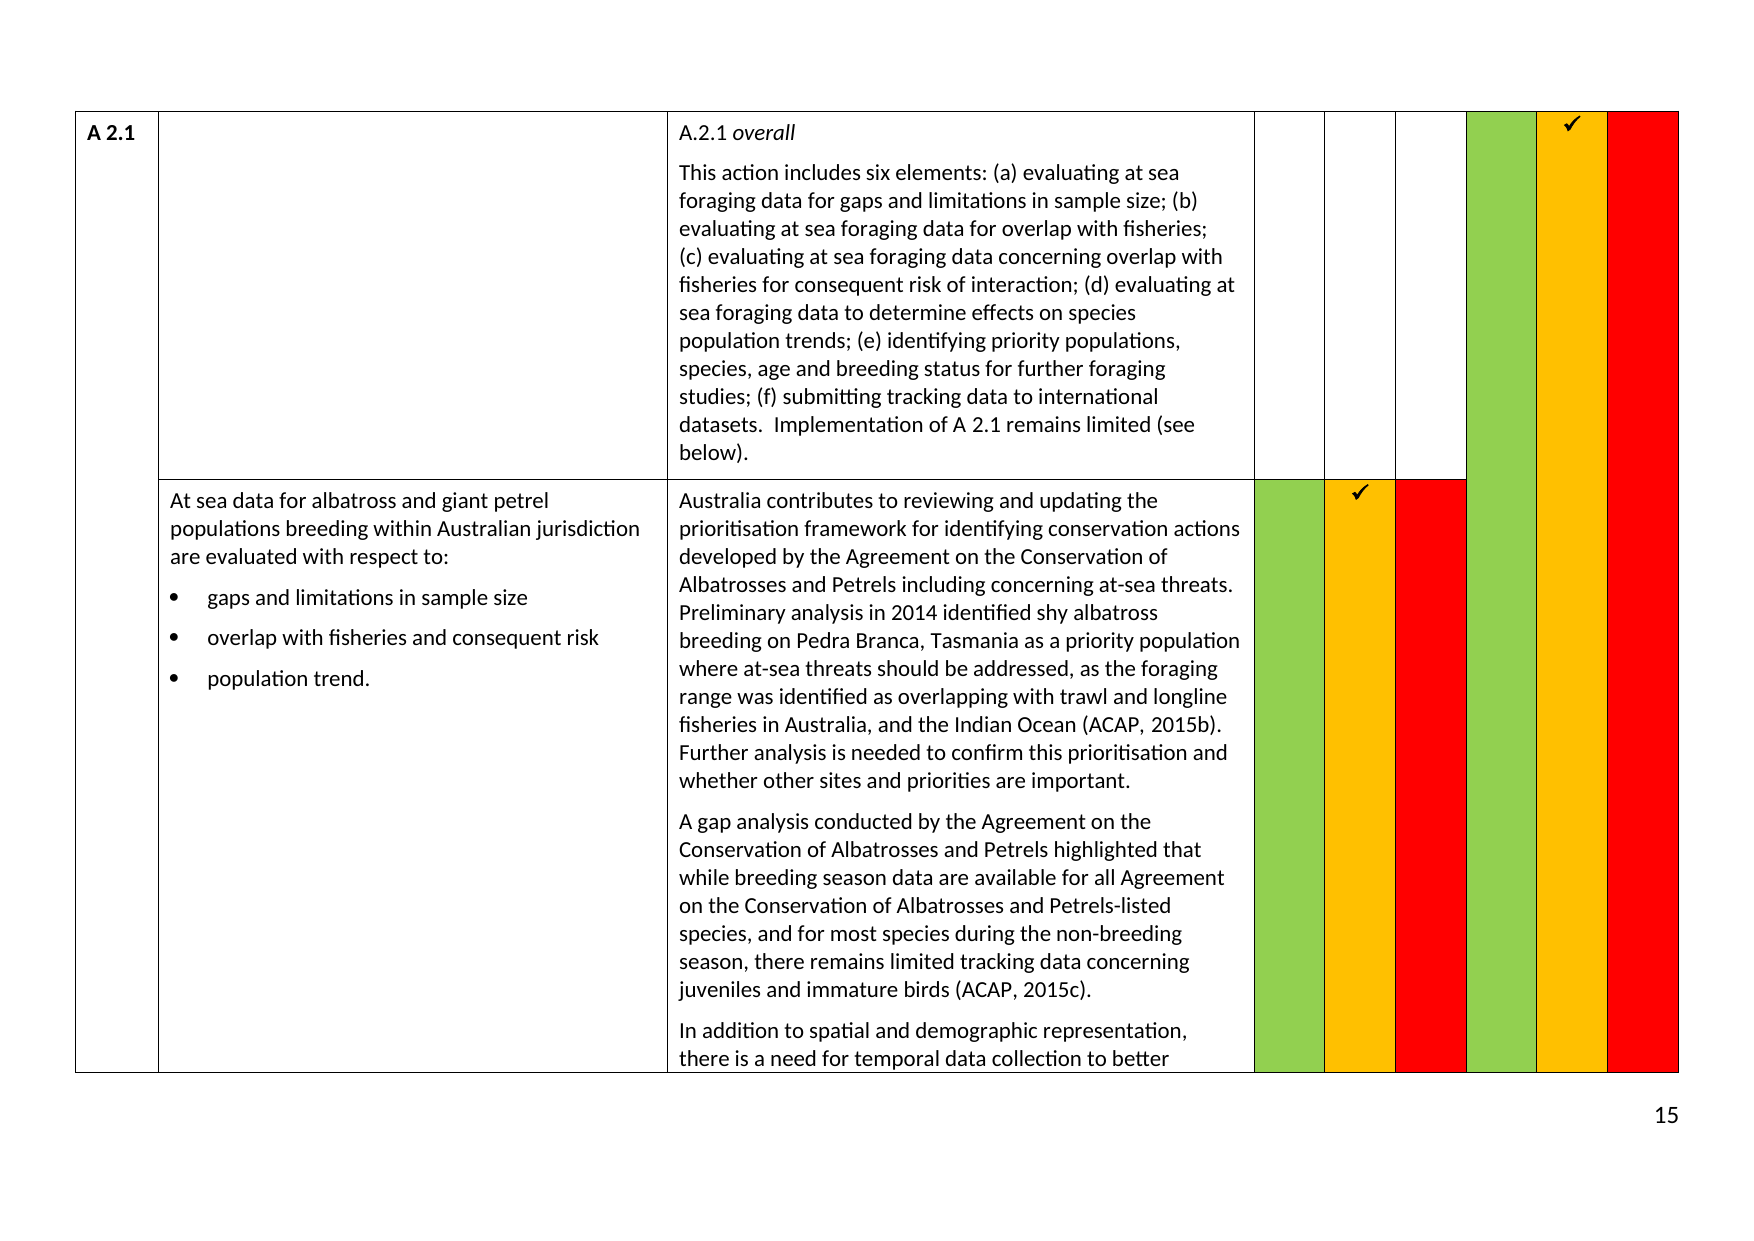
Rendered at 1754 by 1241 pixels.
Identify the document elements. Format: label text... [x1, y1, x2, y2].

table_cell [1255, 480, 1324, 1072]
table_cell [1537, 112, 1607, 1072]
table_cell [1325, 112, 1395, 479]
table_cell [159, 112, 667, 479]
table_cell [1325, 480, 1395, 1072]
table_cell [159, 480, 667, 1072]
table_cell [668, 480, 1254, 1072]
table_cell A.2.1 overall This action includes six elements: (a) evaluating at sea foraging data for gaps and limitations in sample size; (b) evaluating at sea foraging data for overlap with fisheries; (c) evaluating at sea foraging data concerning overlap with fisheries for consequent risk of interaction; (d) evaluating at sea foraging data to determine effects on species population trends; (e) identifying priority populations, species, age and breeding status for further foraging studies; (f) submitting tracking data to international datasets. Implementation of A 2.1 remains limited (see below). [668, 112, 1254, 479]
table_cell [1396, 112, 1466, 479]
table_cell A 2.1 [76, 112, 158, 1072]
table_cell [1608, 112, 1678, 1072]
table_cell [1396, 480, 1466, 1072]
table_cell [1255, 112, 1324, 479]
table_cell [1467, 112, 1536, 1072]
